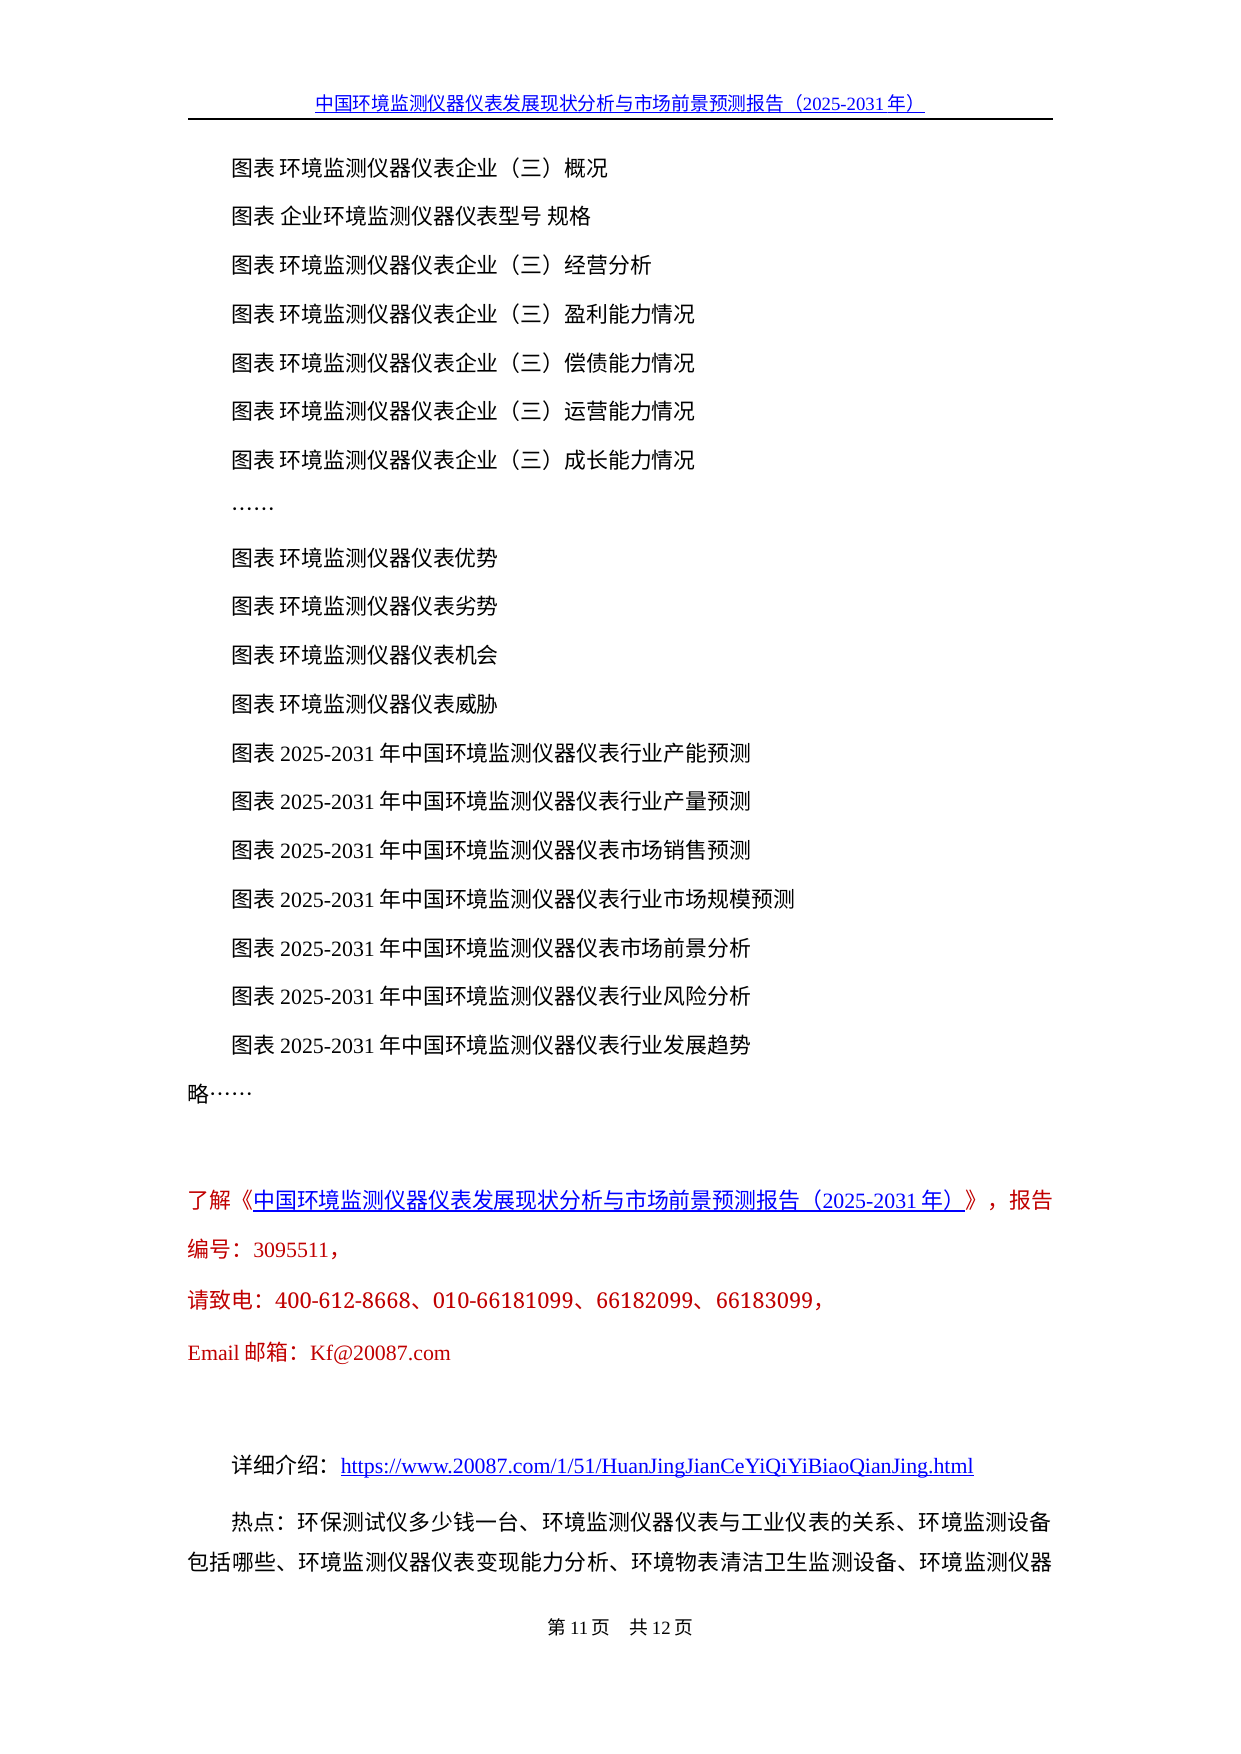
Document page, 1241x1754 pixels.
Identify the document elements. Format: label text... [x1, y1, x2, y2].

text 详细介绍：https://www.20087.com/1/51/HuanJingJianCeYiQiYiBiaoQianJing.html [187, 1448, 1053, 1480]
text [187, 150, 1053, 1109]
text 了解《中国环境监测仪器仪表发展现状分析与市场前景预测报告（2025-2031年）》，报告编号：3095511， [187, 1183, 1053, 1264]
text Email邮箱：Kf@20087.com [187, 1335, 1053, 1367]
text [187, 1504, 1053, 1577]
text 请致电：400-612-8668、010-66181099、66182099、66183099， [187, 1283, 1053, 1316]
